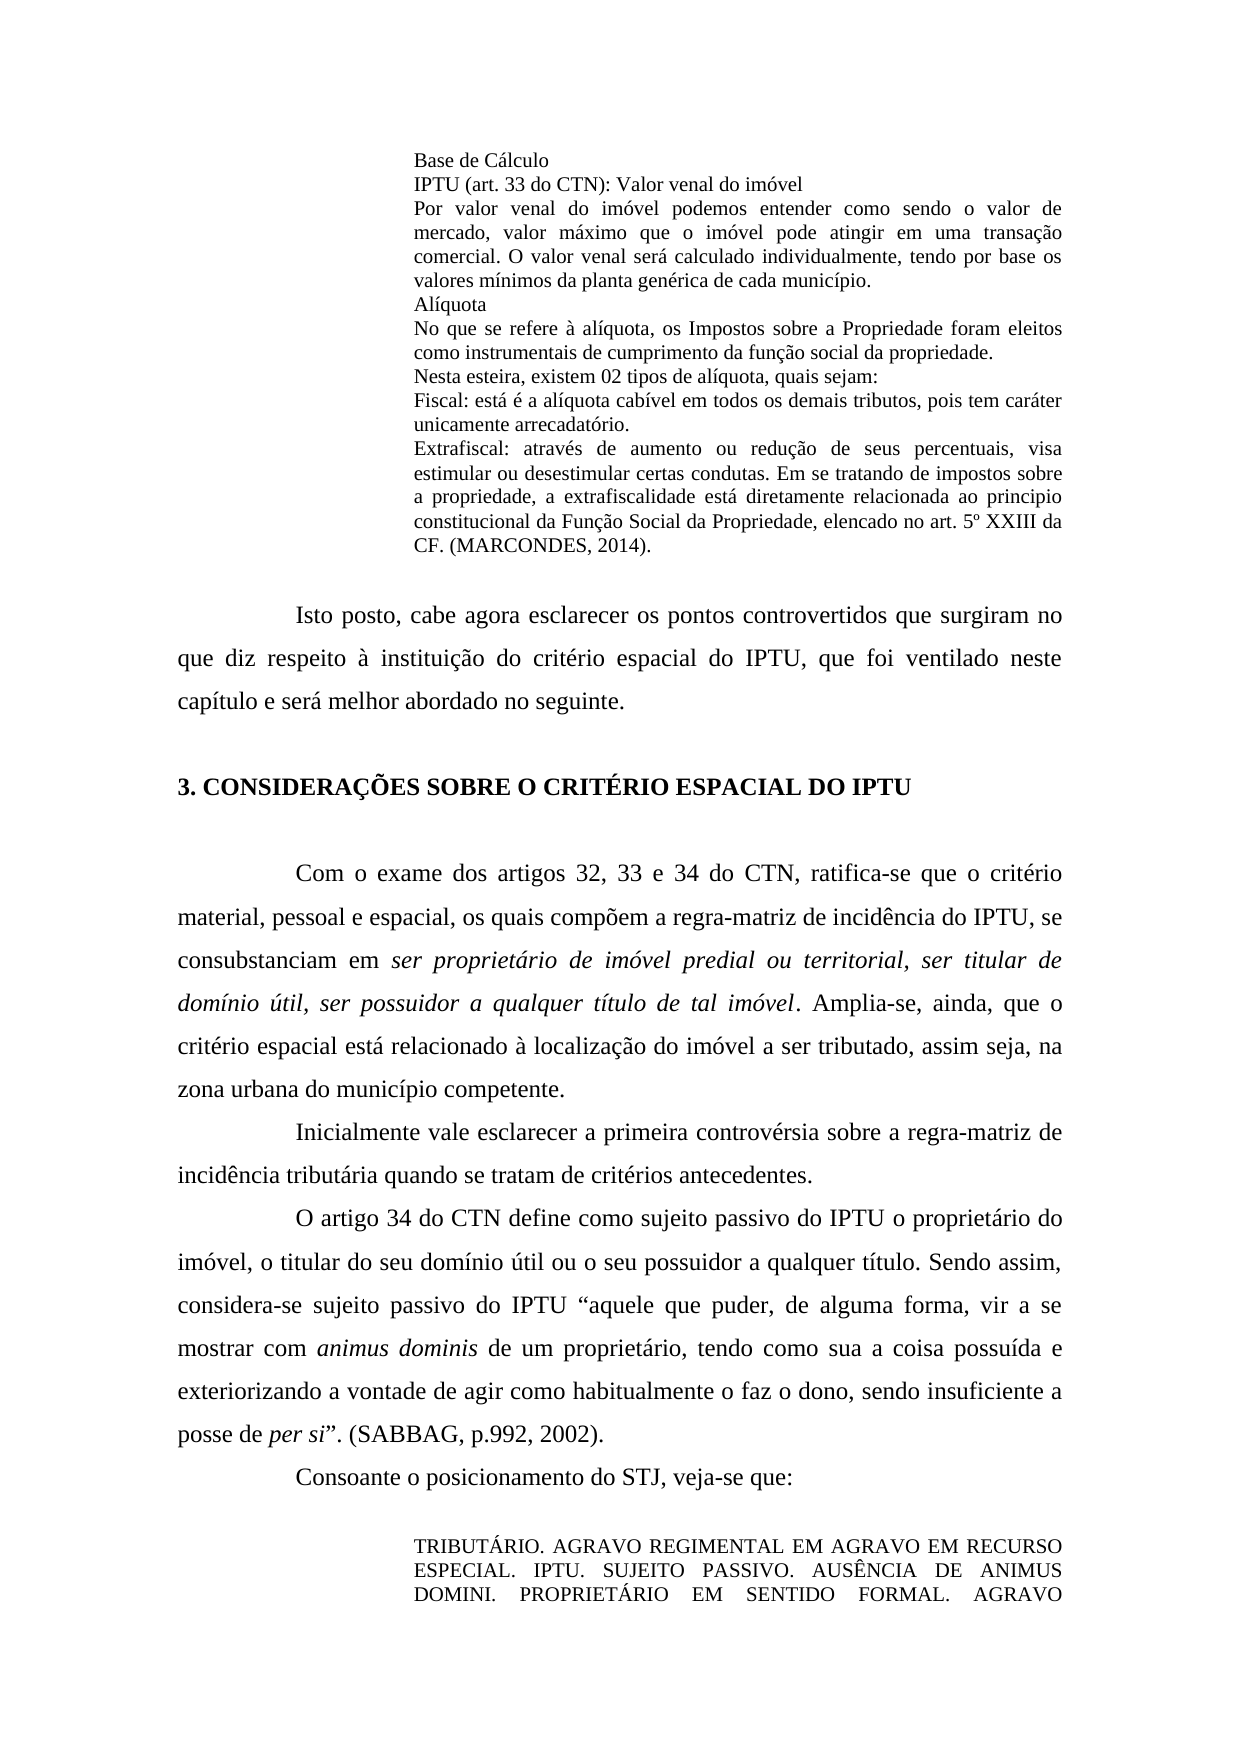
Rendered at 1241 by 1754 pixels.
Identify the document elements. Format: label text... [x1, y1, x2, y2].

text IPTU (art. 33 do CTN): Valor venal do imóvel [413, 172, 1063, 196]
text Isto posto, cabe agora esclarecer os pontos controvertidos que surgiram no que diz respeito à instituição do critério espacial do IPTU, que foi ventilado neste capítulo e será melhor abordado no seguinte. [177, 600, 1063, 715]
text Inicialmente vale esclarecer a primeira controvérsia sobre a regra-matriz de incidência tributária quando se tratam de critérios antecedentes. [177, 1117, 1063, 1189]
text Consoante o posicionamento do STJ, veja-se que: [177, 1462, 1063, 1491]
text Por valor venal do imóvel podemos entender como sendo o valor de mercado, valor máximo que o imóvel pode atingir em uma transação comercial. O valor venal será calculado individualmente, tendo por base os valores mínimos da planta genérica de cada município. [413, 196, 1063, 292]
text Com o exame dos artigos 32, 33 e 34 do CTN, ratifica-se que o critério material, pessoal e espacial, os quais compõem a regra-matriz de incidência do IPTU, se consubstanciam em ser proprietário de imóvel predial ou territorial, ser titular de domínio útil, ser possuidor a qualquer título de tal imóvel. Amplia-se, ainda, que o critério espacial está relacionado à localização do imóvel a ser tributado, assim seja, na zona urbana do município competente. [177, 858, 1063, 1103]
text Nesta esteira, existem 02 tipos de alíquota, quais sejam: [413, 364, 1063, 388]
text Base de Cálculo [413, 148, 1063, 172]
text O artigo 34 do CTN define como sujeito passivo do IPTU o proprietário do imóvel, o titular do seu domínio útil ou o seu possuidor a qualquer título. Sendo assim, considera-se sujeito passivo do IPTU “aquele que puder, de alguma forma, vir a se mostrar com animus dominis de um proprietário, tendo como sua a coisa possuída e exteriorizando a vontade de agir como habitualmente o faz o dono, sendo insuficiente a posse de per si”. (SABBAG, p.992, 2002). [177, 1203, 1063, 1448]
text Fiscal: está é a alíquota cabível em todos os demais tributos, pois tem caráter unicamente arrecadatório. [413, 388, 1063, 436]
text No que se refere à alíquota, os Impostos sobre a Propriedade foram eleitos como instrumentais de cumprimento da função social da propriedade. [413, 316, 1063, 364]
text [413, 1534, 1063, 1606]
text 3. CONSIDERAÇÕES SOBRE O CRITÉRIO ESPACIAL DO IPTU [177, 772, 1063, 801]
text Alíquota [413, 292, 1063, 316]
text Extrafiscal: através de aumento ou redução de seus percentuais, visa estimular ou desestimular certas condutas. Em se tratando de impostos sobre a propriedade, a extrafiscalidade está diretamente relacionada ao principio constitucional da Função Social da Propriedade, elencado no art. 5º XXIII da CF. (MARCONDES, 2014). [413, 436, 1063, 557]
